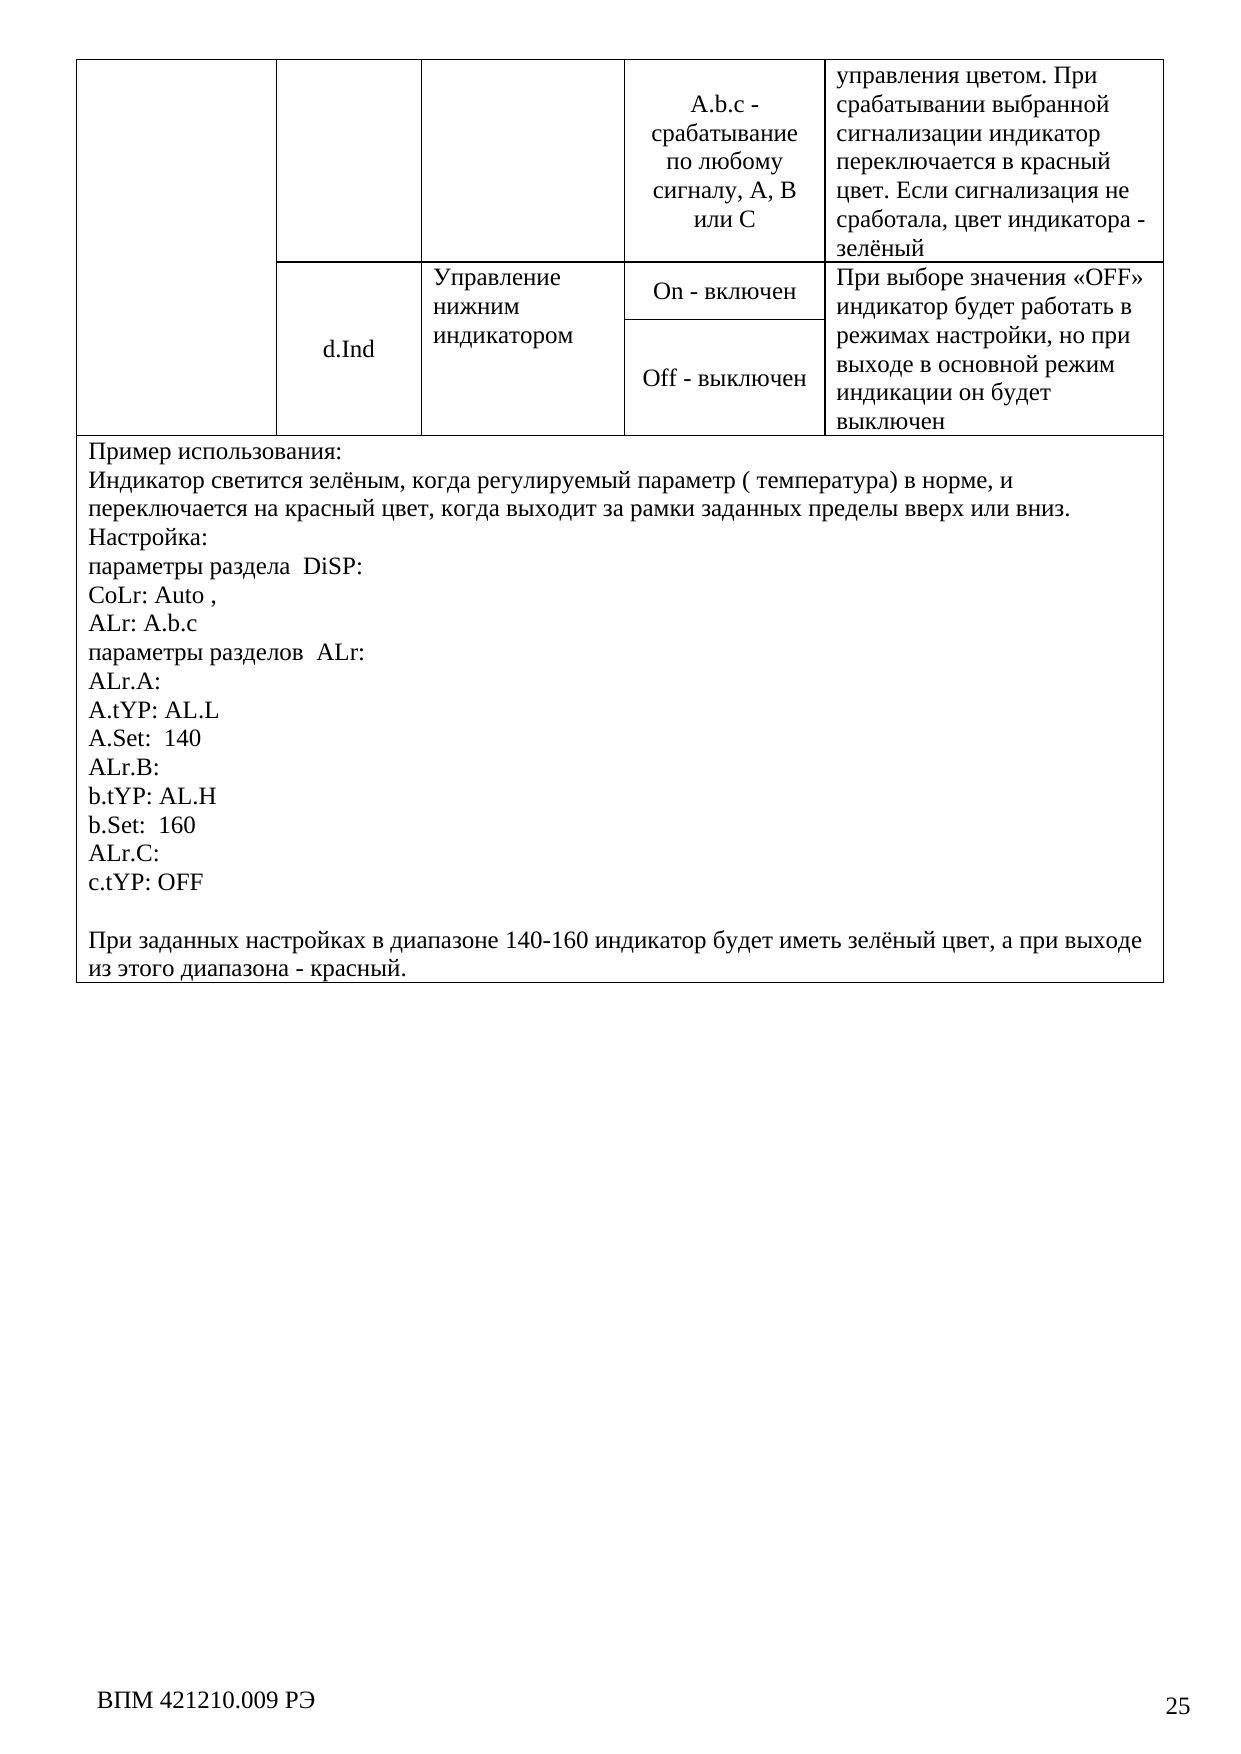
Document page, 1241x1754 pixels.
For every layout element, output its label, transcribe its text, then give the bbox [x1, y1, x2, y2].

table_cell При выборе значения «OFF» индикатор будет работать в режимах настройки, но при выходе в основной режим индикации он будет выключен [826, 263, 1163, 435]
table_cell Управление нижним индикатором [422, 263, 624, 435]
table_cell On - включен [625, 263, 824, 319]
table_cell Пример использования: Индикатор светится зелёным, когда регулируемый параметр ( температура) в норме, и переключается на красный цвет, когда выходит за рамки заданных пределы вверх или вниз. Настройка: параметры раздела DiSP: CoLr: Auto , ALr: A.b.с параметры разделов ALr: ALr.A: A.tYP: AL.L A.Set: 140 ALr.B: b.tYP: AL.H b.Set: 160 ALr.C: c.tYP: OFF При заданных настройках в диапазоне 140-160 индикатор будет иметь зелёный цвет, а при выходе из этого диапазона - красный. [77, 436, 1163, 982]
table_cell A.b.с - срабатывание по любому сигналу, А, В или С [625, 60, 824, 261]
table_cell Off - выключен [625, 320, 824, 435]
table_cell d.Ind [277, 263, 421, 435]
